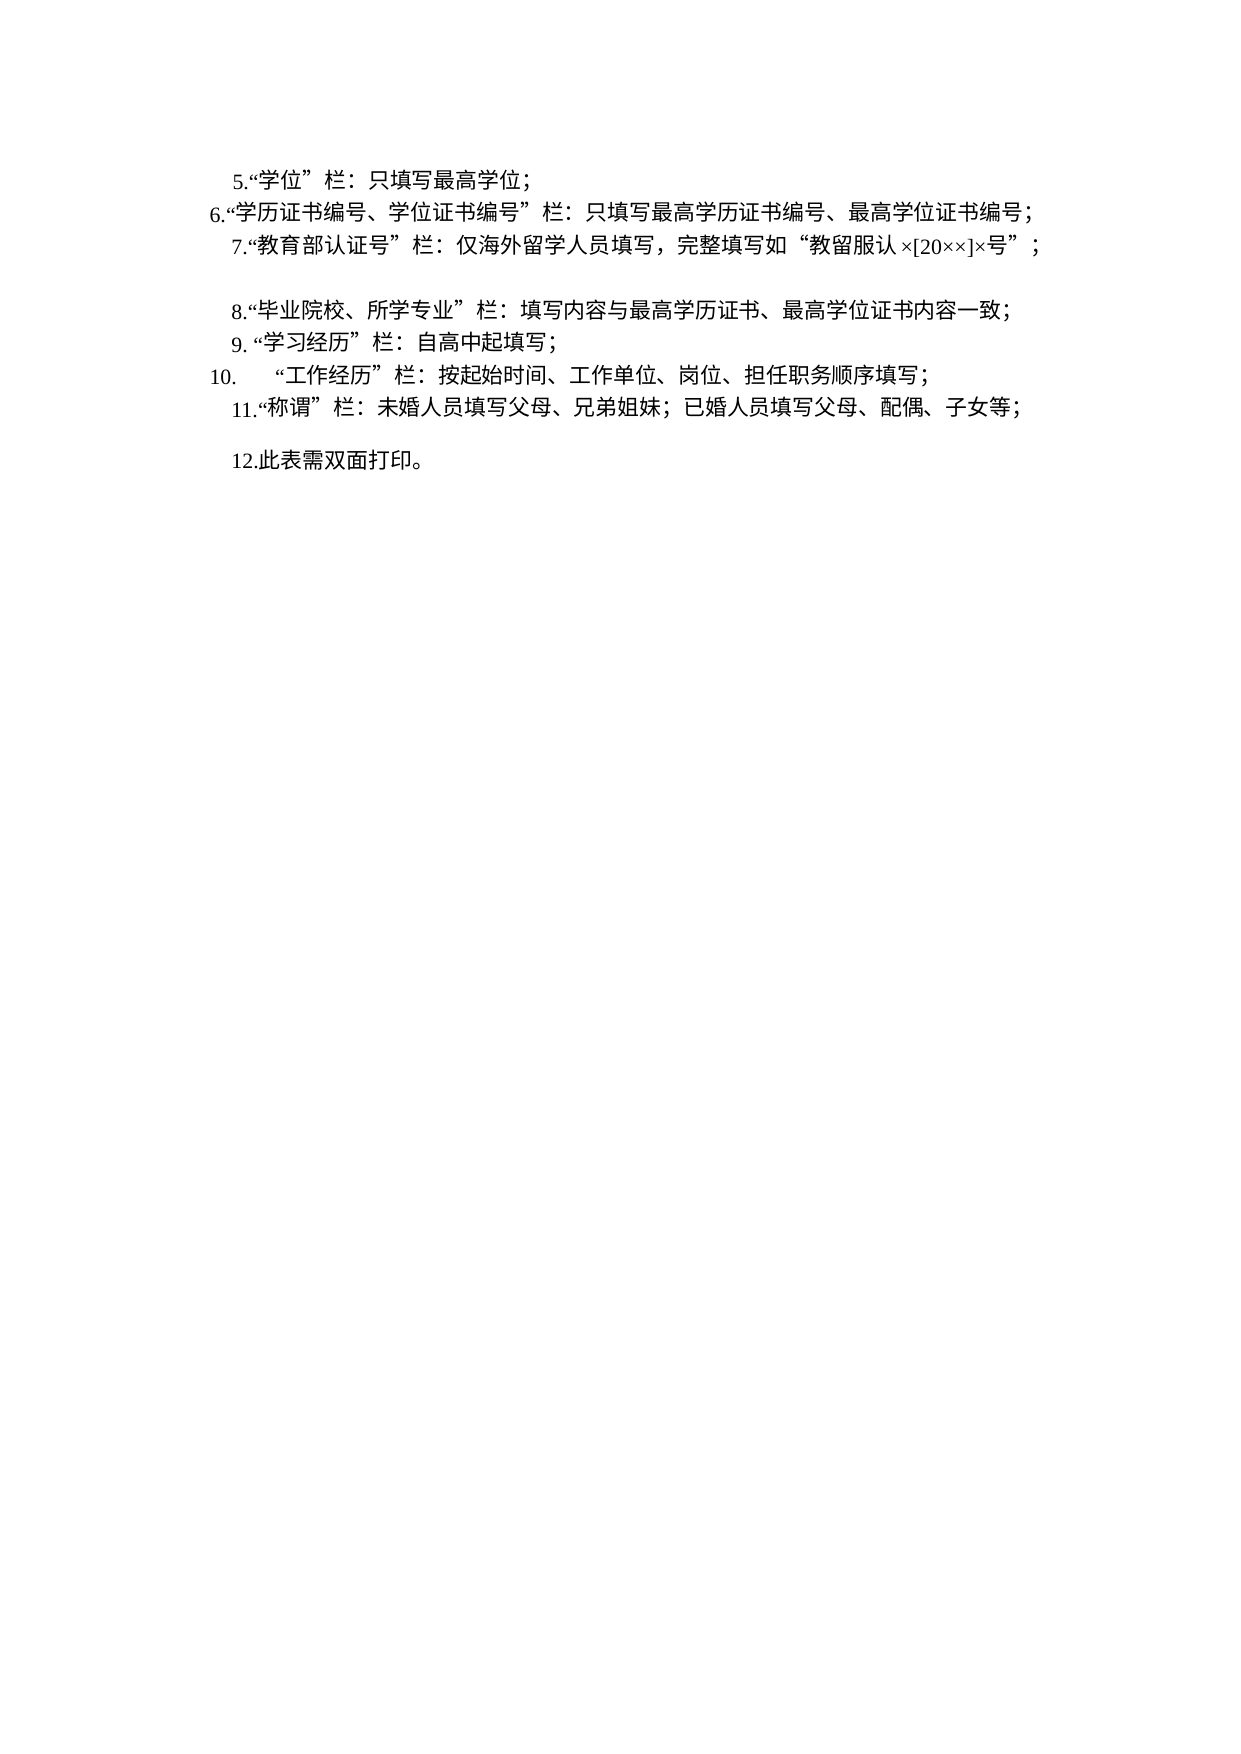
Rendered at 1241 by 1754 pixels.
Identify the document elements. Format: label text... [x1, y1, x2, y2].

text 7.“教育部认证号”栏：仅海外留学人员填写，完整填写如“教留服认×[20××]×号”； [187, 227, 1053, 292]
text 11.“称谓”栏：未婚人员填写父母、兄弟姐妹；已婚人员填写父母、配偶、子女等； [187, 389, 1053, 422]
text 6.“学历证书编号、学位证书编号”栏：只填写最高学历证书编号、最高学位证书编号； [187, 194, 1053, 227]
text 5.“学位”栏：只填写最高学位； [210, 162, 1053, 194]
text 8.“毕业院校、所学专业”栏：填写内容与最高学历证书、最高学位证书内容一致； [187, 292, 1053, 324]
text 12.此表需双面打印。 [187, 422, 1053, 487]
text 10. “工作经历”栏：按起始时间、工作单位、岗位、担任职务顺序填写； [187, 357, 1053, 389]
text 9. “学习经历”栏：自高中起填写； [187, 324, 1053, 357]
